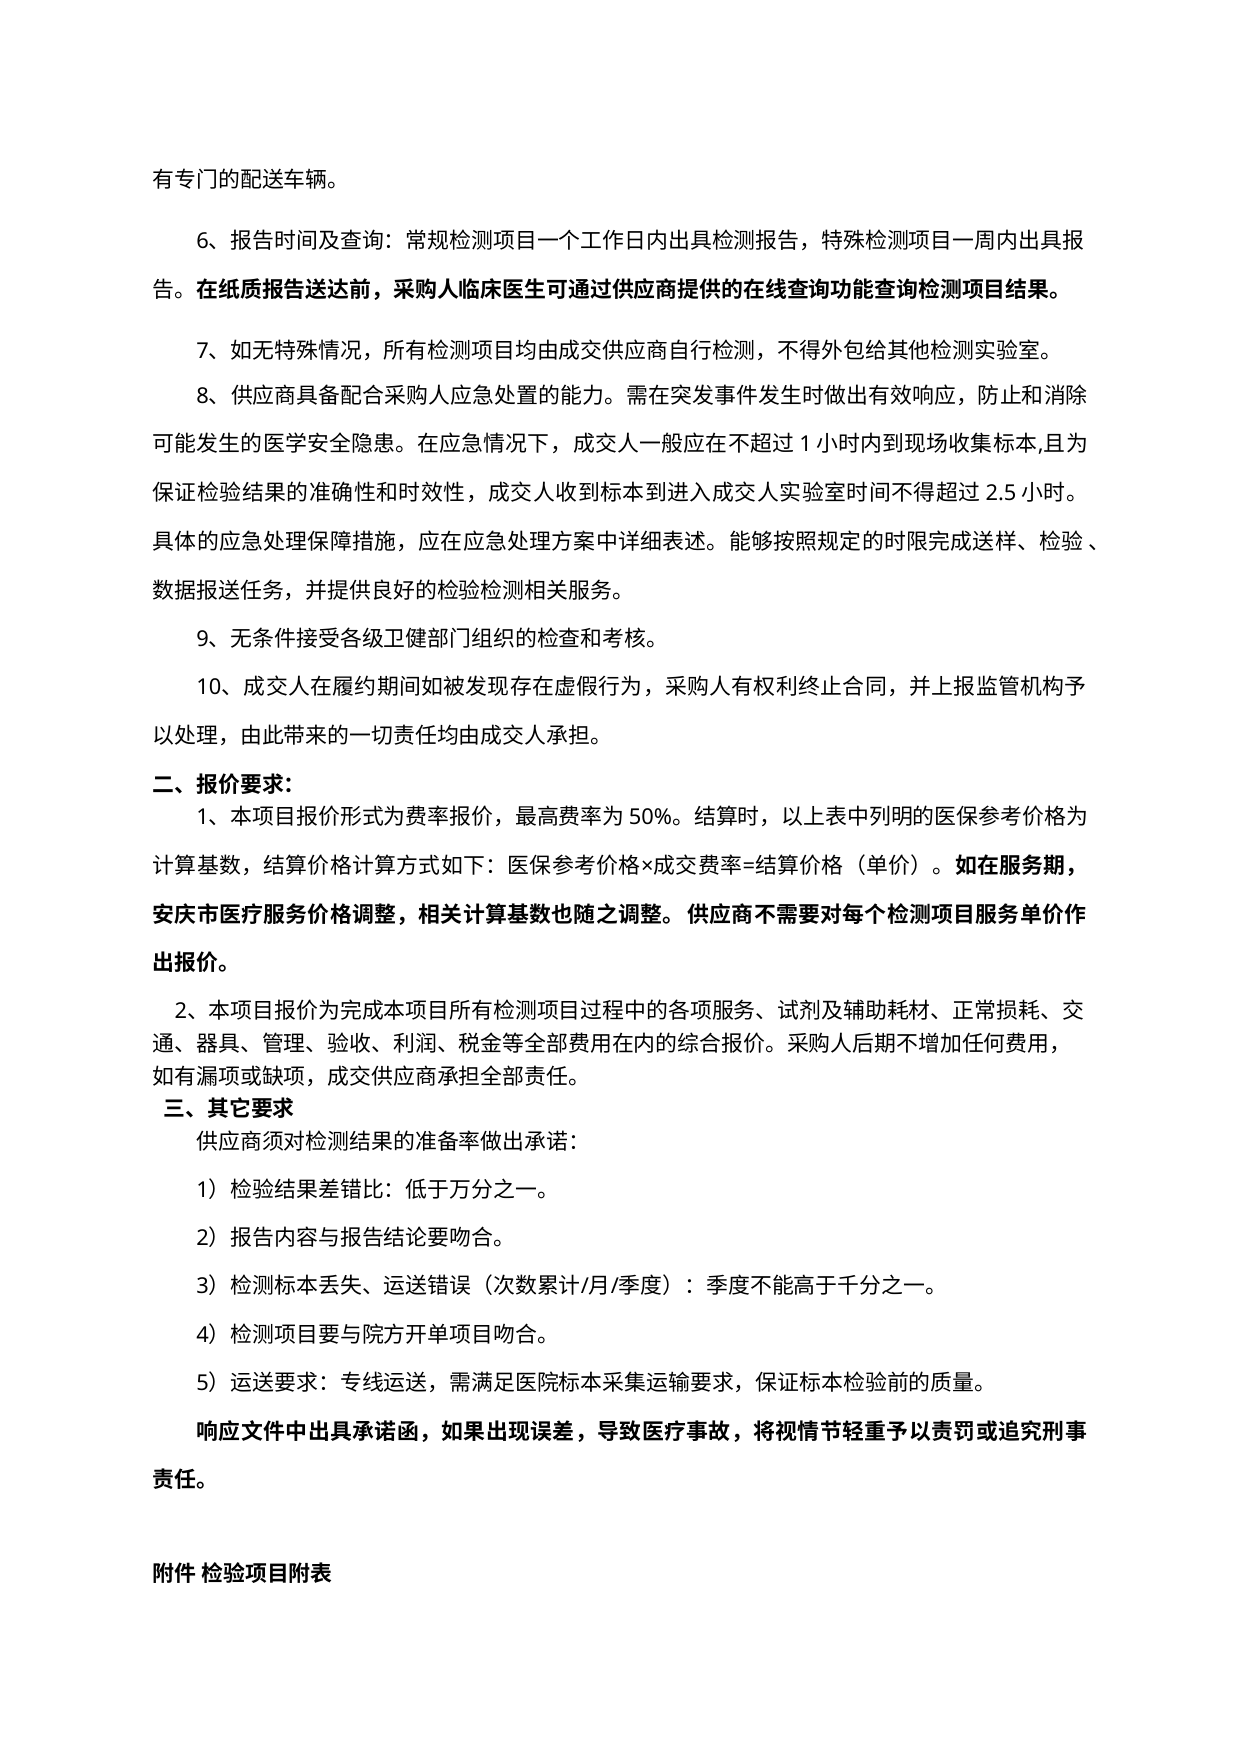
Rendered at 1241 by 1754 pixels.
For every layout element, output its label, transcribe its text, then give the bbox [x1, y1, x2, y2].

text 10、成交人在履约期间如被发现存在虚假行为，采购人有权利终止合同，并上报监管机构予以处理，由此带来的一切责任均由成交人承担。 [152, 669, 1088, 750]
text 1）检验结果差错比：低于万分之一。 [152, 1172, 1088, 1204]
text 3）检测标本丢失、运送错误（次数累计/月/季度）：季度不能高于千分之一。 [152, 1268, 1088, 1301]
text 4）检测项目要与院方开单项目吻合。 [152, 1317, 1088, 1349]
text 7、如无特殊情况，所有检测项目均由成交供应商自行检测，不得外包给其他检测实验室。 [152, 332, 1084, 365]
text 6、报告时间及查询：常规检测项目一个工作日内出具检测报告，特殊检测项目一周内出具报告。在纸质报告送达前，采购人临床医生可通过供应商提供的在线查询功能查询检测项目结果。 [152, 223, 1084, 304]
text 供应商须对检测结果的准备率做出承诺： [152, 1123, 1088, 1156]
text 1、本项目报价形式为费率报价，最高费率为50%。结算时，以上表中列明的医保参考价格为计算基数，结算价格计算方式如下：医保参考价格×成交费率=结算价格（单价）。如在服务期，安庆市医疗服务价格调整，相关计算基数也随之调整。供应商不需要对每个检测项目服务单价作出报价。 [152, 799, 1088, 977]
text 8、供应商具备配合采购人应急处置的能力。需在突发事件发生时做出有效响应，防止和消除可能发生的医学安全隐患。在应急情况下，成交人一般应在不超过1小时内到现场收集标本,且为保证检验结果的准确性和时效性，成交人收到标本到进入成交人实验室时间不得超过2.5小时。具体的应急处理保障措施，应在应急处理方案中详细表述。能够按照规定的时限完成送样、检验、数据报送任务，并提供良好的检验检测相关服务。 [152, 377, 1088, 605]
text 响应文件中出具承诺函，如果出现误差，导致医疗事故，将视情节轻重予以责罚或追究刑事责任。 [152, 1413, 1088, 1494]
text 附件 检验项目附表 [152, 1555, 938, 1588]
text 9、无条件接受各级卫健部门组织的检查和考核。 [152, 621, 1088, 653]
list 三、其它要求 [152, 1091, 1088, 1123]
text 2、本项目报价为完成本项目所有检测项目过程中的各项服务、试剂及辅助耗材、正常损耗、交通、器具、管理、验收、利润、税金等全部费用在内的综合报价。采购人后期不增加任何费用，如有漏项或缺项，成交供应商承担全部责任。 [152, 993, 1088, 1091]
text 2）报告内容与报告结论要吻合。 [152, 1220, 1088, 1252]
list 二、报价要求： [152, 766, 1088, 799]
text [152, 162, 1084, 194]
text 5）运送要求：专线运送，需满足医院标本采集运输要求，保证标本检验前的质量。 [152, 1365, 1088, 1397]
